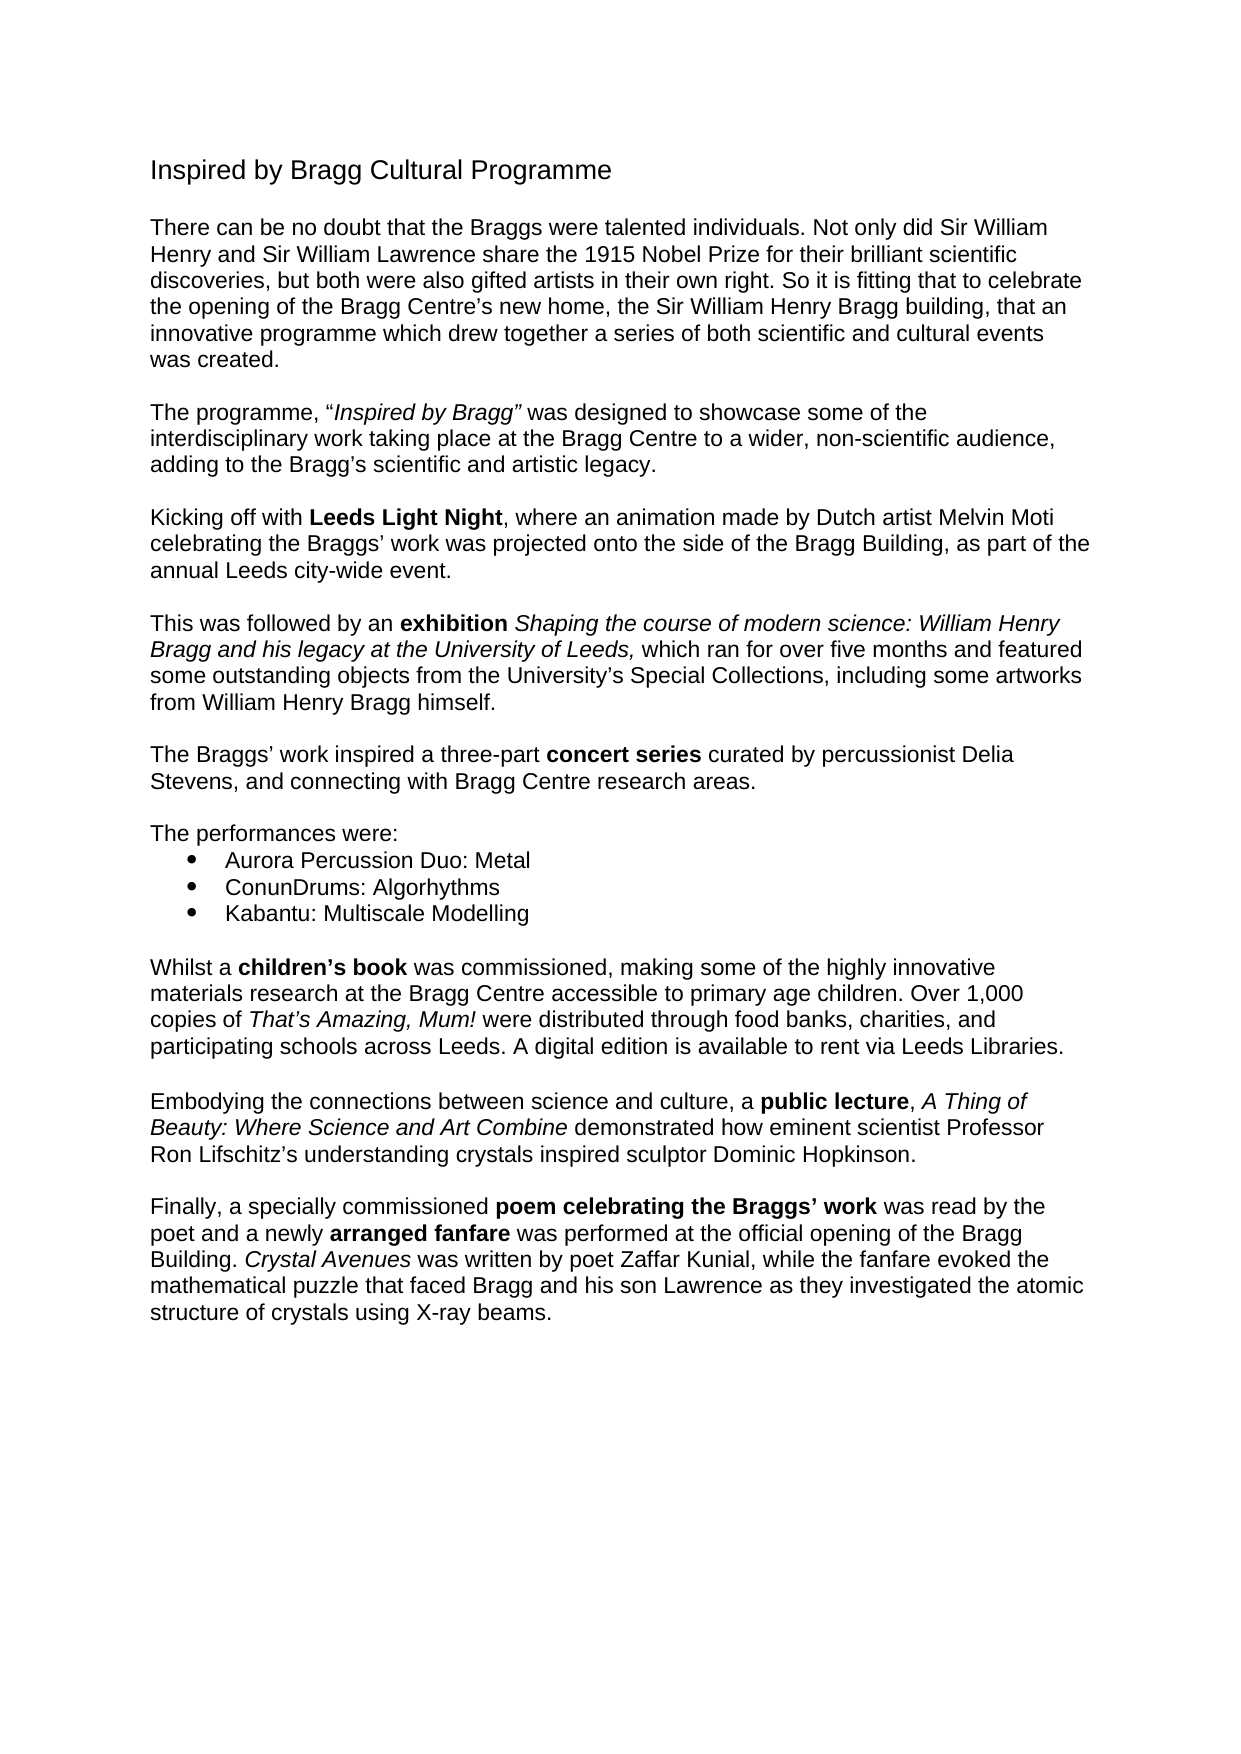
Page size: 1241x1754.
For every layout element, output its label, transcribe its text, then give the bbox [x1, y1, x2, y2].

list ConunDrums: Algorhythms [187, 873, 1090, 900]
text Embodying the connections between science and culture, a public lecture, A Thing of Beauty: Where Science and Art Combine demonstrated how eminent scientist Professor Ron Lifschitz’s understanding crystals inspired sculptor Dominic Hopkinson. [150, 1088, 1090, 1167]
subtitle Inspired by Bragg Cultural Programme [150, 154, 1090, 185]
text Kicking off with Leeds Light Night, where an animation made by Dutch artist Melvin Moti celebrating the Braggs’ work was projected onto the side of the Bragg Building, as part of the annual Leeds city-wide event. [150, 504, 1090, 583]
text Whilst a children’s book was commissioned, making some of the highly innovative materials research at the Bragg Centre accessible to primary age children. Over 1,000 copies of That’s Amazing, Mum! were distributed through food banks, charities, and participating schools across Leeds. A digital edition is available to rent via Leeds Libraries. [150, 954, 1090, 1059]
text There can be no doubt that the Braggs were talented individuals. Not only did Sir William Henry and Sir William Lawrence share the 1915 Nobel Prize for their brilliant scientific discoveries, but both were also gifted artists in their own right. So it is fitting that to celebrate the opening of the Bragg Centre’s new home, the Sir William Henry Bragg building, that an innovative programme which drew together a series of both scientific and cultural events was created. [150, 214, 1090, 372]
list Aurora Percussion Duo: Metal [187, 847, 1090, 873]
text Finally, a specially commissioned poem celebrating the Braggs’ work was read by the poet and a newly arranged fanfare was performed at the official opening of the Bragg Building. Crystal Avenues was written by poet Zaffar Kunial, while the fanfare evoked the mathematical puzzle that faced Bragg and his son Lawrence as they investigated the atomic structure of crystals using X-ray beams. [150, 1193, 1090, 1325]
text The programme, “Inspired by Bragg” was designed to showcase some of the interdisciplinary work taking place at the Bragg Centre to a wider, non-scientific audience, adding to the Bragg’s scientific and artistic legacy. [150, 399, 1090, 478]
text The Braggs’ work inspired a three-part concert series curated by percussionist Delia Stevens, and connecting with Bragg Centre research areas. [150, 741, 1090, 794]
text This was followed by an exhibition Shaping the course of modern science: William Henry Bragg and his legacy at the University of Leeds, which ran for over five months and featured some outstanding objects from the University’s Special Collections, including some artworks from William Henry Bragg himself. [150, 609, 1090, 715]
text The performances were: [150, 820, 1090, 847]
list Kabantu: Multiscale Modelling [187, 900, 1090, 927]
